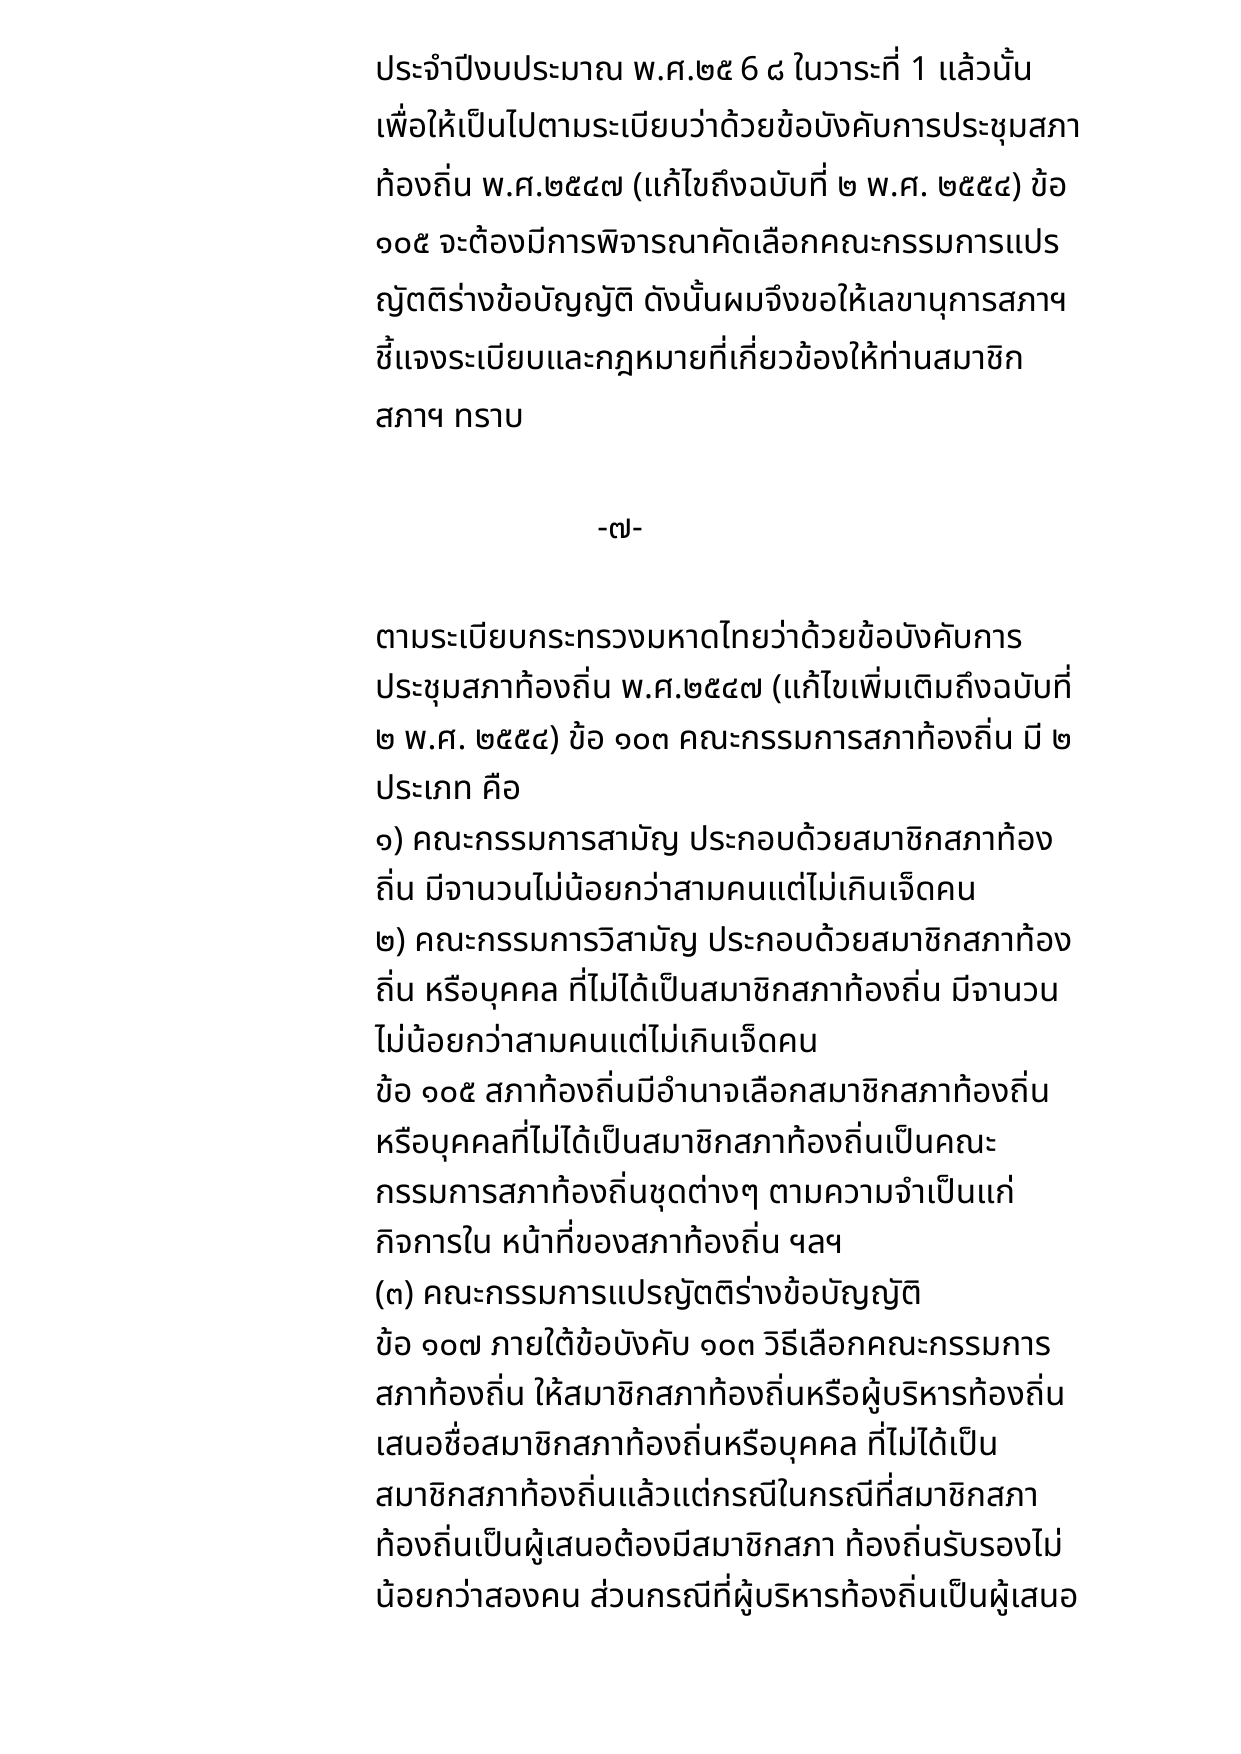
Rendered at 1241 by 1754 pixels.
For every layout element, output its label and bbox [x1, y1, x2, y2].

table_header [150, 44, 1089, 1622]
